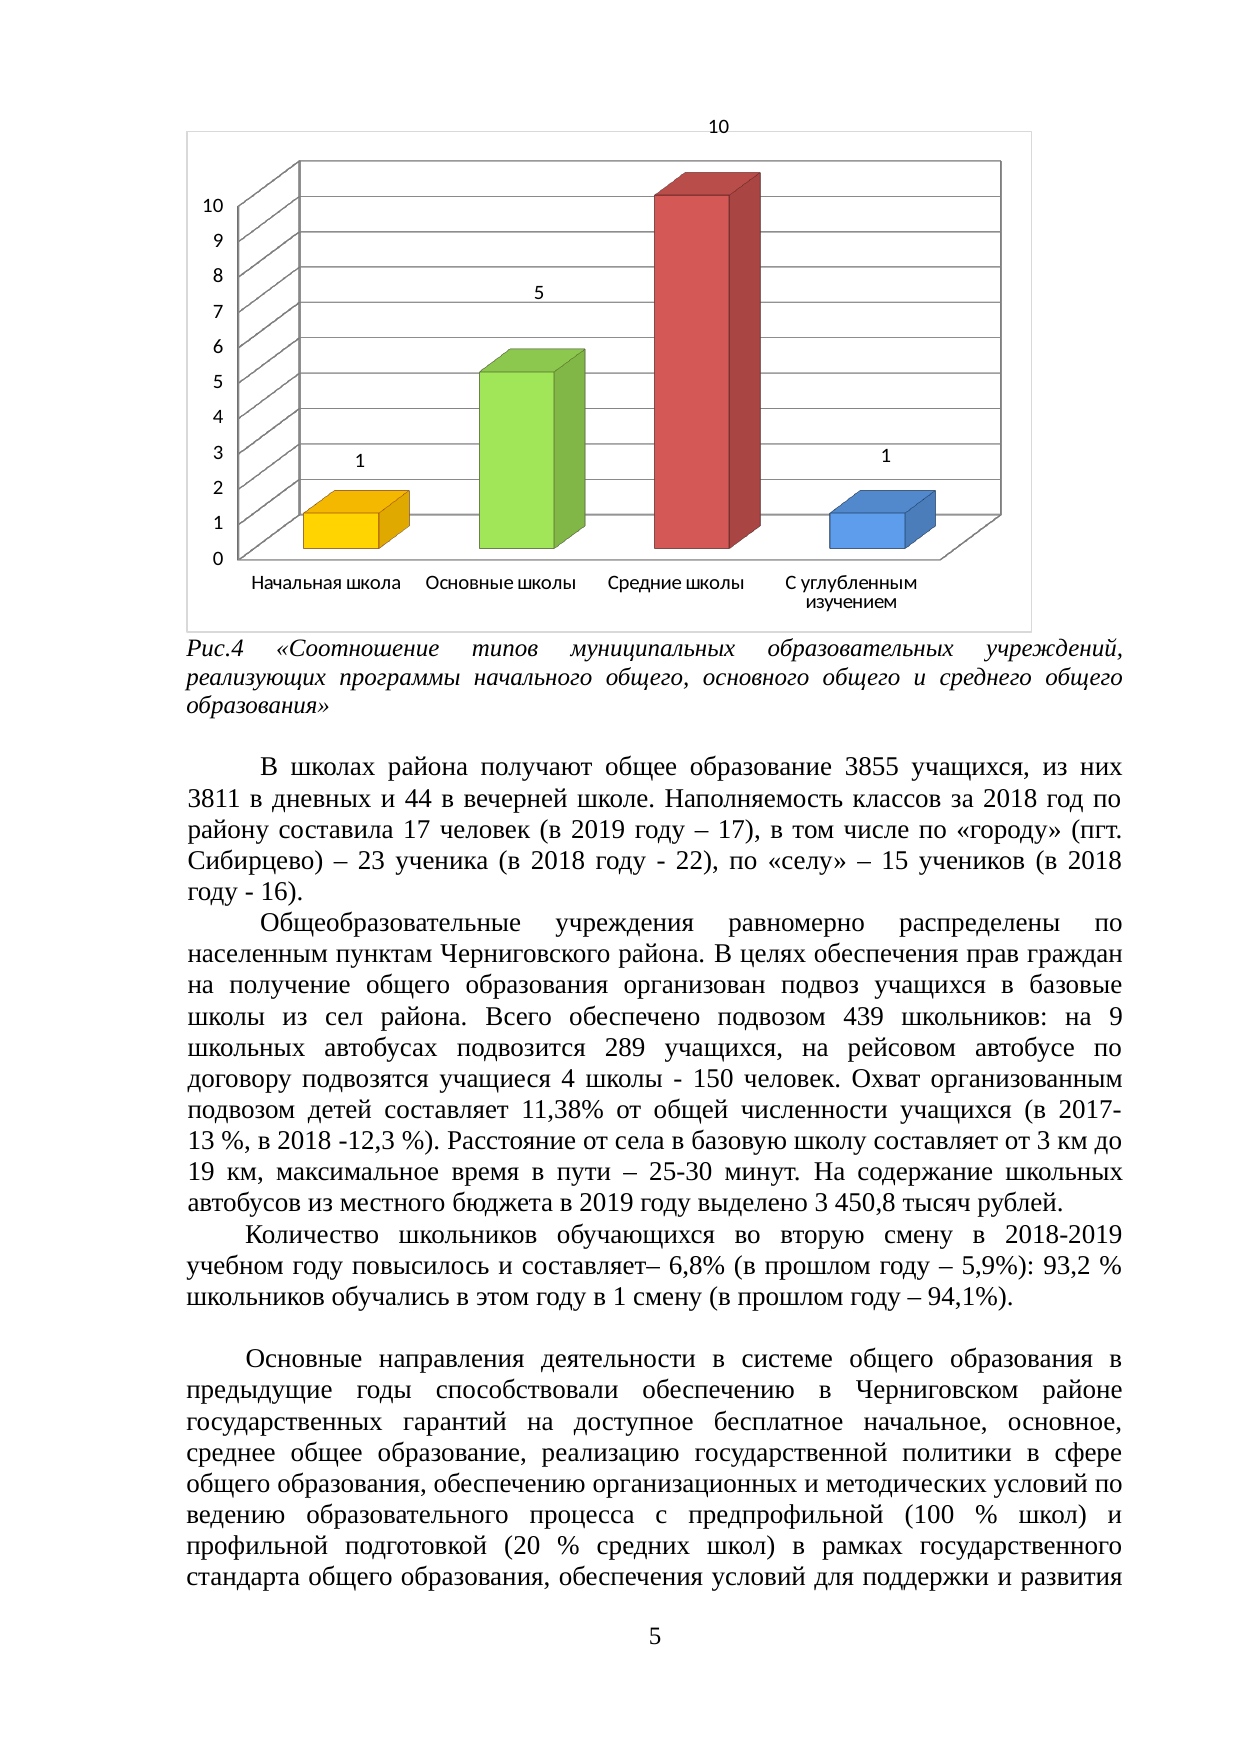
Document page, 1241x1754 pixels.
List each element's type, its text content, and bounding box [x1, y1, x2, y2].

text В школах района получают общее образование 3855 учащихся, из них 3811 в дневных и 44 в вечерней школе. Наполняемость классов за 2018 год по району составила 17 человек (в 2019 году – 17), в том числе по «городу» (пгт. Сибирцево) – 23 ученика (в 2018 году - 22), по «селу» – 15 учеников (в 2018 году - 16). [187, 751, 1123, 906]
text Общеобразовательные учреждения равномерно распределены по населенным пунктам Черниговского района. В целях обеспечения прав граждан на получение общего образования организован подвоз учащихся в базовые школы из сел района. Всего обеспечено подвозом 439 школьников: на 9 школьных автобусах подвозится 289 учащихся, на рейсовом автобусе по договору подвозятся учащиеся 4 школы - 150 человек. Охват организованным подвозом детей составляет 11,38% от общей численности учащихся (в 2017- 13 %, в 2018 -12,3 %). Расстояние от села в базовую школу составляет от 3 км до 19 км, максимальное время в пути – 25-30 минут. На содержание школьных автобусов из местного бюджета в 2019 году выделено 3 450,8 тысяч рублей. [187, 906, 1123, 1218]
text Количество школьников обучающихся во вторую смену в 2018-2019 учебном году повысилось и составляет– 6,8% (в прошлом году – 5,9%): 93,2 % школьников обучались в этом году в 1 смену (в прошлом году – 94,1%). [186, 1218, 1123, 1311]
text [186, 1342, 1123, 1591]
text Рис.4 «Соотношение типов муниципальных образовательных учреждений, реализующих программы начального общего, основного общего и среднего общего образования» [186, 633, 1123, 719]
